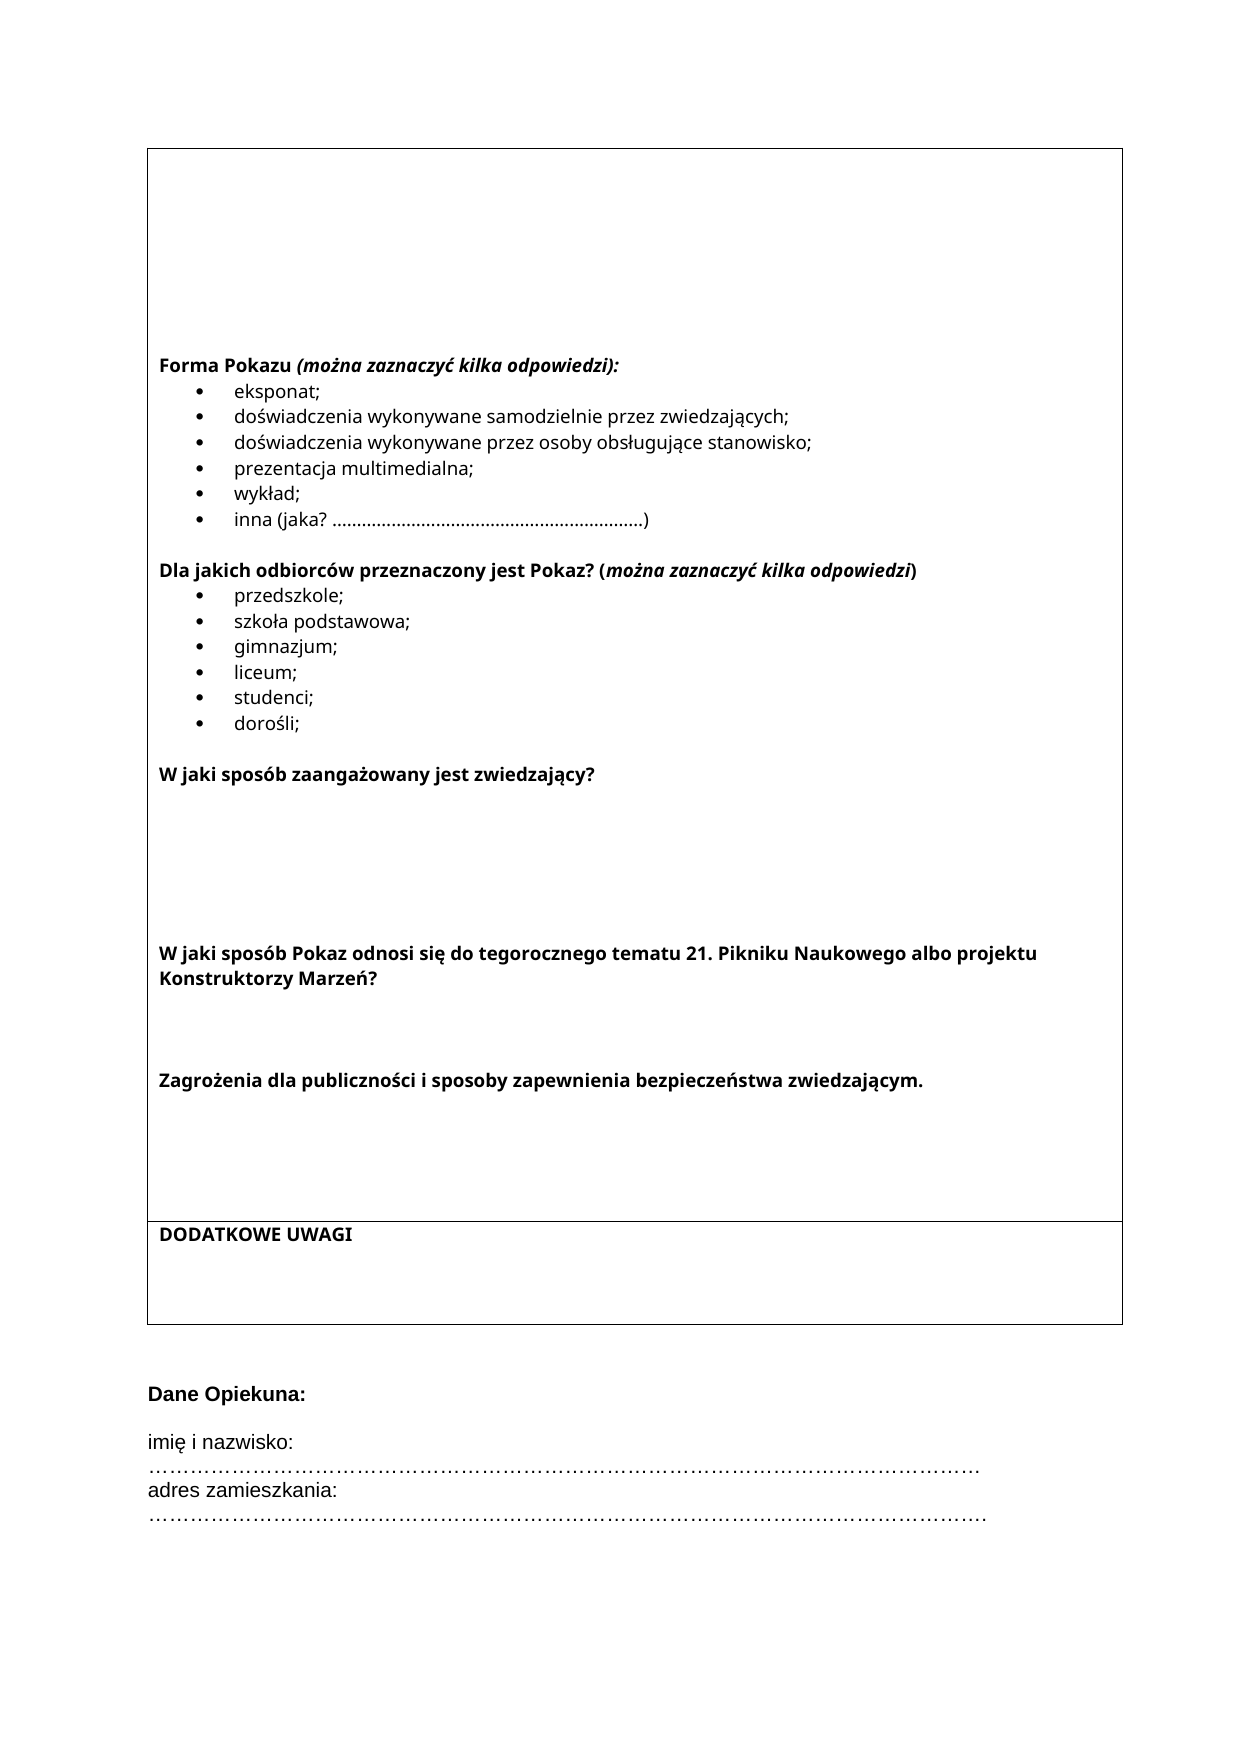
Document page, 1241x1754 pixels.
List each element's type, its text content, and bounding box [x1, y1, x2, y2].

text ………………………………………………………………………………………………………… [148, 1454, 1093, 1478]
text imię i nazwisko: [148, 1430, 1093, 1454]
table_cell DODATKOWE UWAGI [148, 1222, 1122, 1324]
text Dane Opiekuna: [148, 1382, 1093, 1406]
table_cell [148, 149, 1122, 1221]
text …………………………………………………………………………………………………………. [148, 1502, 1093, 1526]
text adres zamieszkania: [148, 1478, 1093, 1502]
